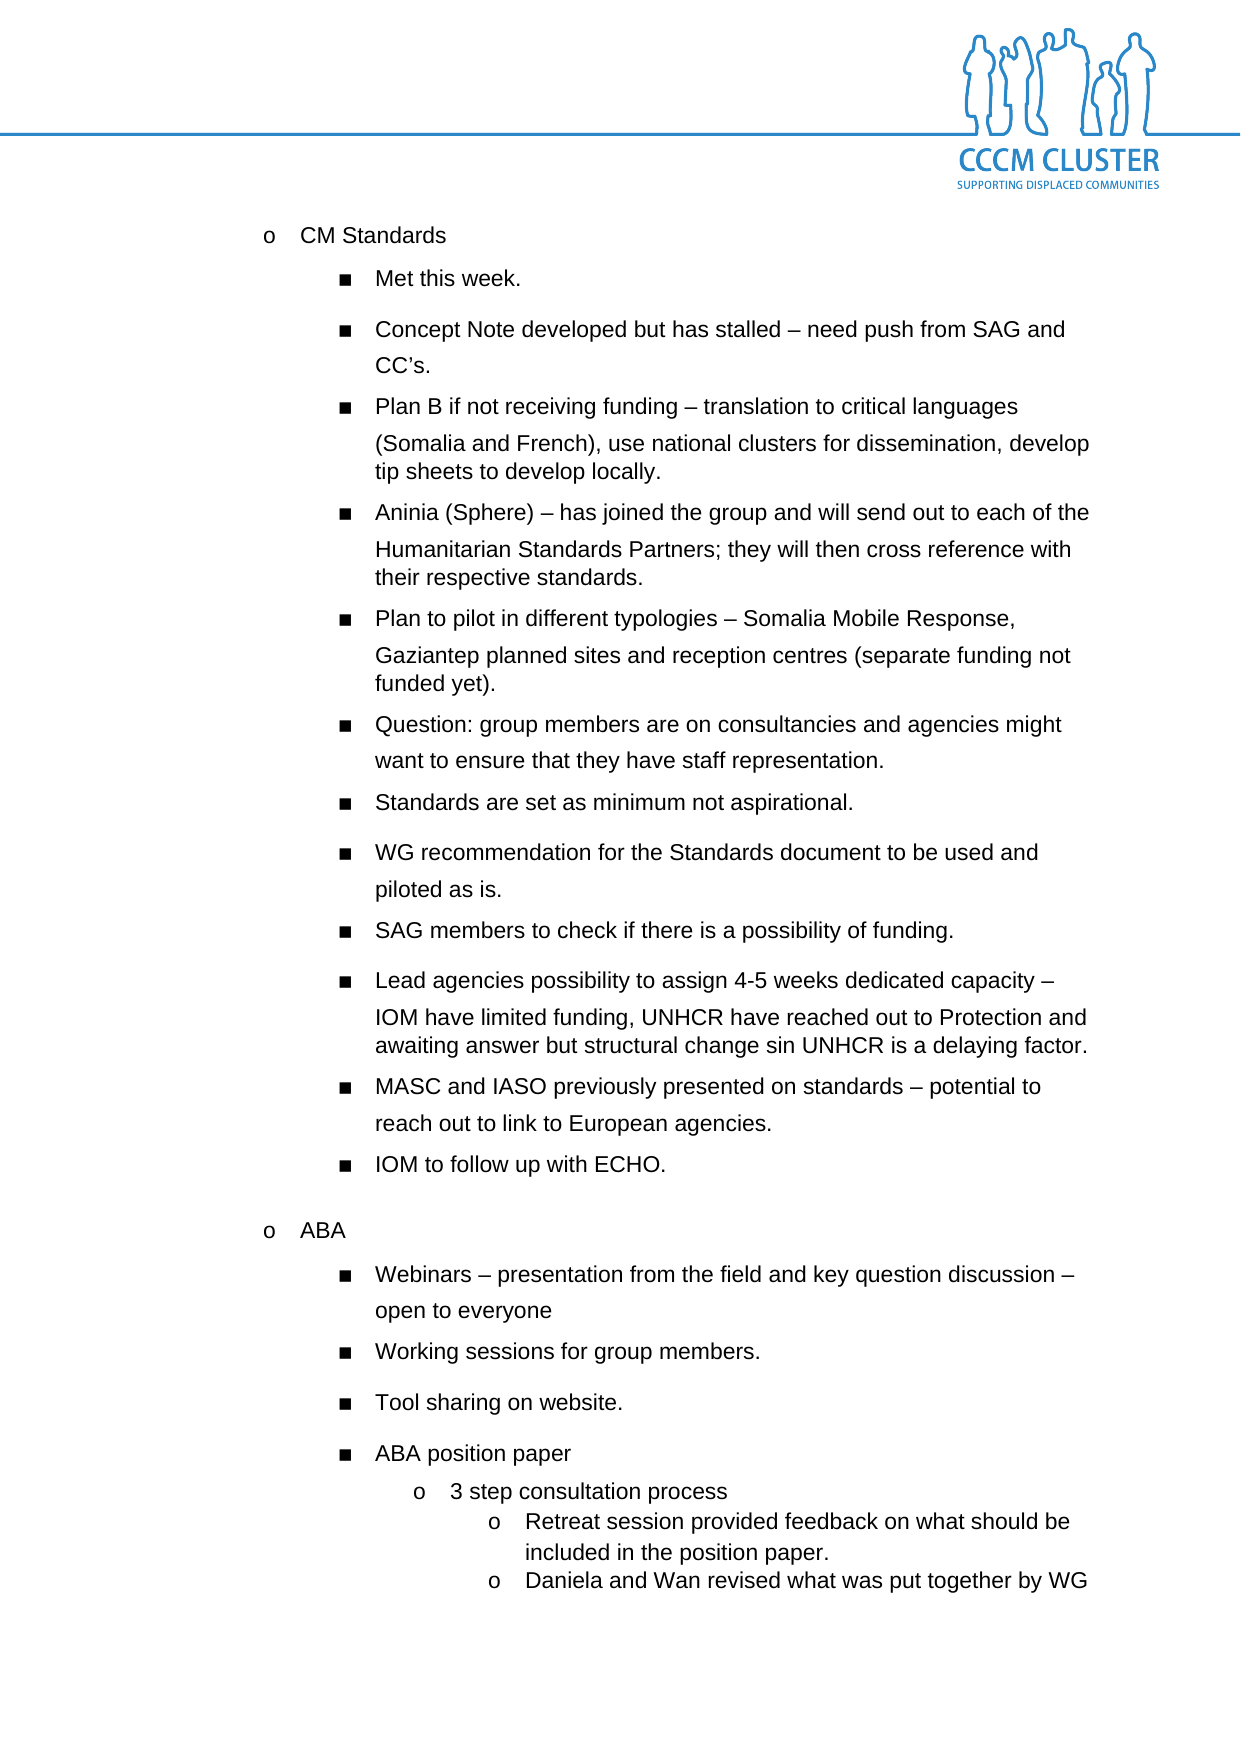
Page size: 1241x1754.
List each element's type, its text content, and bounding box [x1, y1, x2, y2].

picture [0, 28, 1241, 192]
list Question: group members are on consultancies and agencies might want to ensure that they have staff representation. [337, 698, 1090, 774]
list 3 step consultation process [412, 1478, 1090, 1506]
list Standards are set as minimum not aspirational. [337, 776, 1090, 823]
list SAG members to check if there is a possibility of funding. [337, 904, 1090, 951]
list MASC and IASO previously presented on standards – potential to reach out to link to European agencies. [337, 1061, 1090, 1136]
list Lead agencies possibility to assign 4-5 weeks dedicated capacity – IOM have limited funding, UNHCR have reached out to Protection and awaiting answer but structural change sin UNHCR is a delaying factor. [337, 955, 1090, 1059]
list Daniela and Wan revised what was put together by WG [487, 1567, 1090, 1595]
list Plan to pilot in different typologies – Somalia Mobile Response, Gaziantep planned sites and reception centres (separate funding not funded yet). [337, 592, 1090, 696]
list Met this week. [337, 252, 1090, 299]
list Tool sharing on website. [337, 1376, 1090, 1423]
list Retreat session provided feedback on what should be included in the position paper. [487, 1508, 1090, 1565]
list Working sessions for group members. [337, 1326, 1090, 1372]
list WG recommendation for the Standards document to be used and piloted as is. [337, 827, 1090, 902]
list Plan B if not receiving funding – translation to critical languages (Somalia and French), use national clusters for dissemination, develop tip sheets to develop locally. [337, 381, 1090, 484]
list Webinars – presentation from the field and key question discussion – open to everyone [337, 1248, 1090, 1323]
list Aninia (Sphere) – has joined the group and will send out to each of the Humanitarian Standards Partners; they will then cross reference with their respective standards. [337, 487, 1090, 590]
list ABA [262, 1217, 1090, 1246]
list ABA position paper [337, 1427, 1090, 1474]
list CM Standards [262, 222, 1090, 250]
list Concept Note developed but has stalled – need push from SAG and CC’s. [337, 303, 1090, 378]
list IOM to follow up with ECHO. [337, 1138, 1090, 1185]
